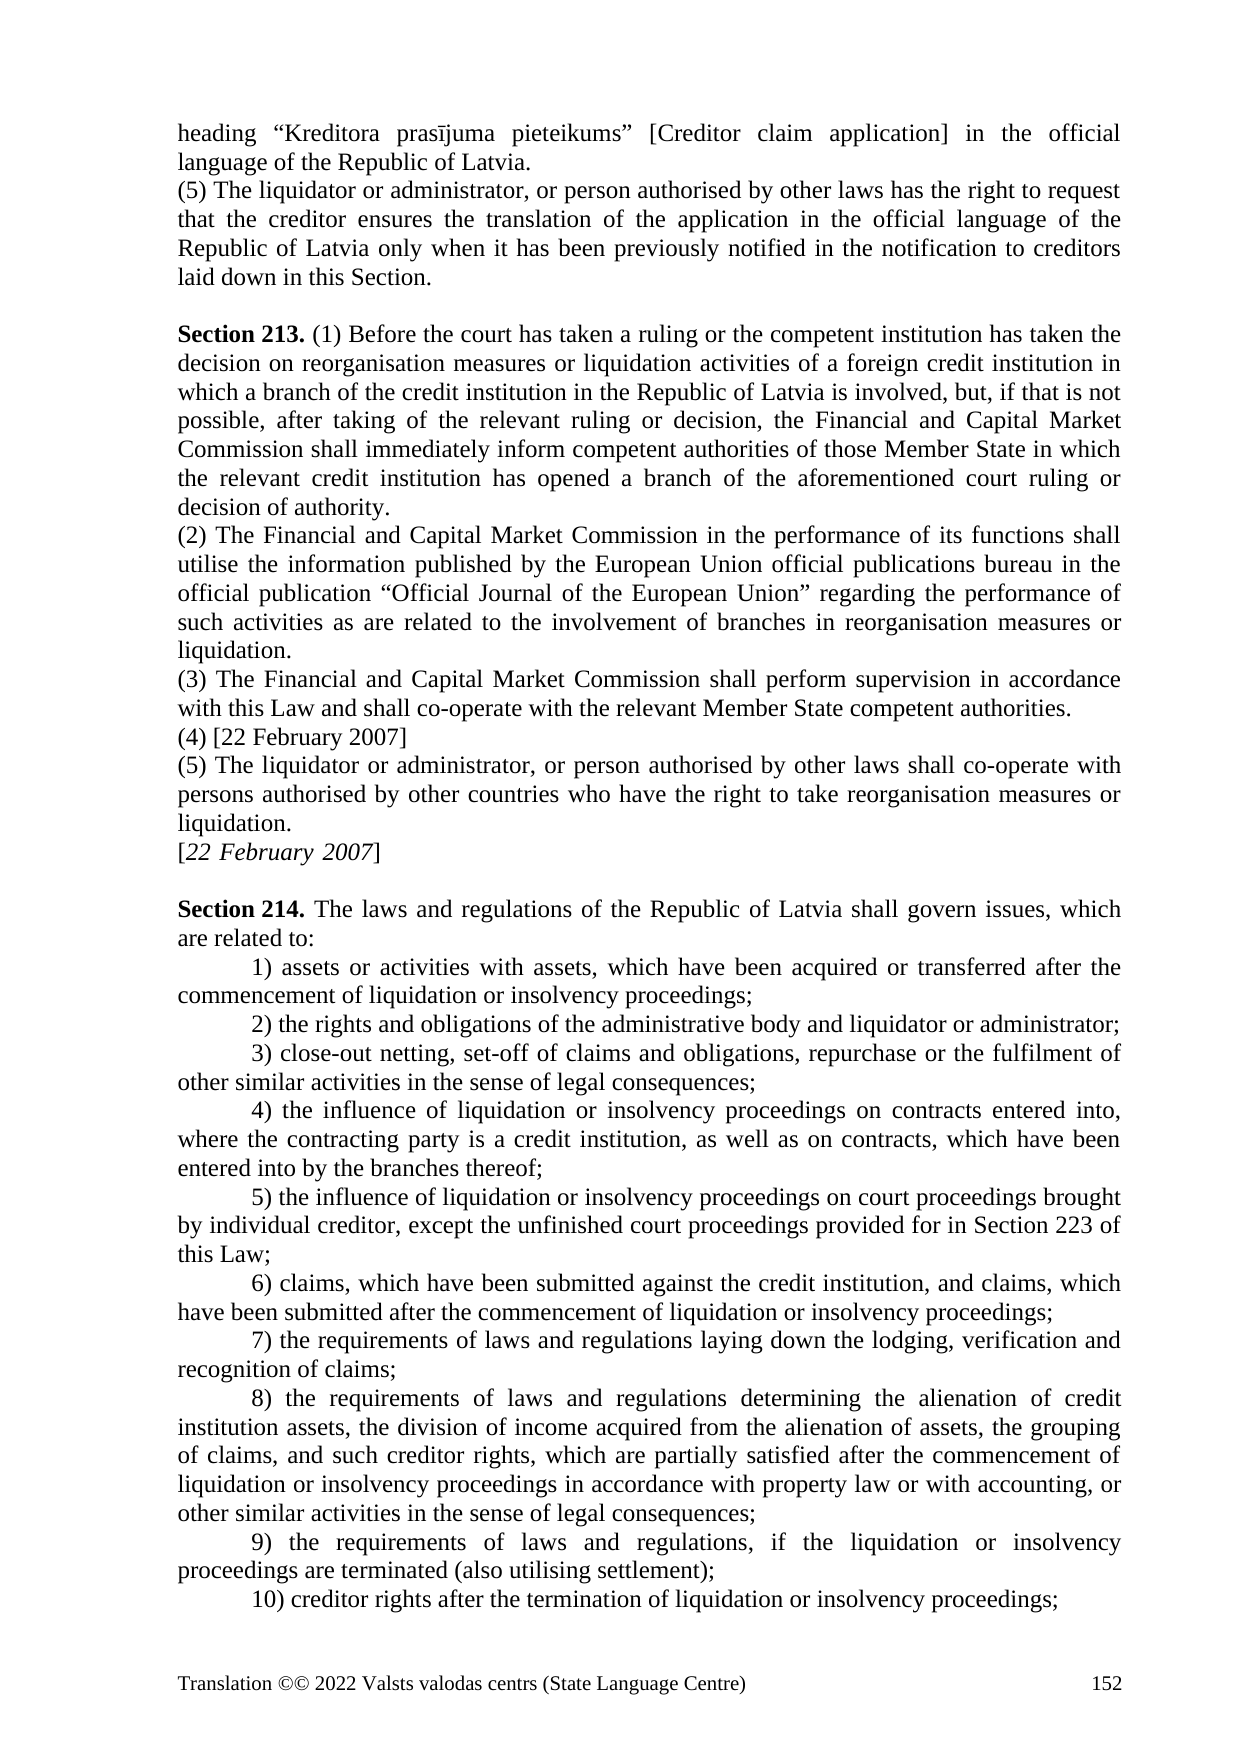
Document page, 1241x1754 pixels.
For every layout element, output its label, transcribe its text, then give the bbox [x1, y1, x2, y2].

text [177, 118, 1122, 176]
text (5) The liquidator or administrator, or person authorised by other laws has the right to request that the creditor ensures the translation of the application in the official language of the Republic of Latvia only when it has been previously notified in the notification to creditors laid down in this Section. [177, 176, 1122, 291]
text (2) The Financial and Capital Market Commission in the performance of its functions shall utilise the information published by the European Union official publications bureau in the official publication “Official Journal of the European Union” regarding the performance of such activities as are related to the involvement of branches in reorganisation measures or liquidation. [177, 521, 1122, 664]
text 5) the influence of liquidation or insolvency proceedings on court proceedings brought by individual creditor, except the unfinished court proceedings provided for in Section 223 of this Law; [177, 1182, 1122, 1268]
text Section 213. (1) Before the court has taken a ruling or the competent institution has taken the decision on reorganisation measures or liquidation activities of a foreign credit institution in which a branch of the credit institution in the Republic of Latvia is involved, but, if that is not possible, after taking of the relevant ruling or decision, the Financial and Capital Market Commission shall immediately inform competent authorities of those Member State in which the relevant credit institution has opened a branch of the aforementioned court ruling or decision of authority. [177, 319, 1122, 521]
text 9) the requirements of laws and regulations, if the liquidation or insolvency proceedings are terminated (also utilising settlement); [177, 1527, 1122, 1584]
text (4) [22 February 2007] [177, 722, 1122, 751]
text 8) the requirements of laws and regulations determining the alienation of credit institution assets, the division of income acquired from the alienation of assets, the grouping of claims, and such creditor rights, which are partially satisfied after the commencement of liquidation or insolvency proceedings in accordance with property law or with accounting, or other similar activities in the sense of legal consequences; [177, 1383, 1122, 1527]
text [22 February 2007] [177, 837, 1122, 866]
text Section 214. The laws and regulations of the Republic of Latvia shall govern issues, which are related to: [177, 894, 1122, 952]
text 2) the rights and obligations of the administrative body and liquidator or administrator; [177, 1009, 1122, 1038]
text 7) the requirements of laws and regulations laying down the lodging, verification and recognition of claims; [177, 1326, 1122, 1383]
text 3) close-out netting, set-off of claims and obligations, repurchase or the fulfilment of other similar activities in the sense of legal consequences; [177, 1038, 1122, 1096]
text (3) The Financial and Capital Market Commission shall perform supervision in accordance with this Law and shall co-operate with the relevant Member State competent authorities. [177, 664, 1122, 722]
text 1) assets or activities with assets, which have been acquired or transferred after the commencement of liquidation or insolvency proceedings; [177, 952, 1122, 1009]
text 6) claims, which have been submitted against the credit institution, and claims, which have been submitted after the commencement of liquidation or insolvency proceedings; [177, 1268, 1122, 1326]
text 10) creditor rights after the termination of liquidation or insolvency proceedings; [177, 1584, 1122, 1613]
text 4) the influence of liquidation or insolvency proceedings on contracts entered into, where the contracting party is a credit institution, as well as on contracts, which have been entered into by the branches thereof; [177, 1096, 1122, 1182]
text (5) The liquidator or administrator, or person authorised by other laws shall co-operate with persons authorised by other countries who have the right to take reorganisation measures or liquidation. [177, 751, 1122, 837]
